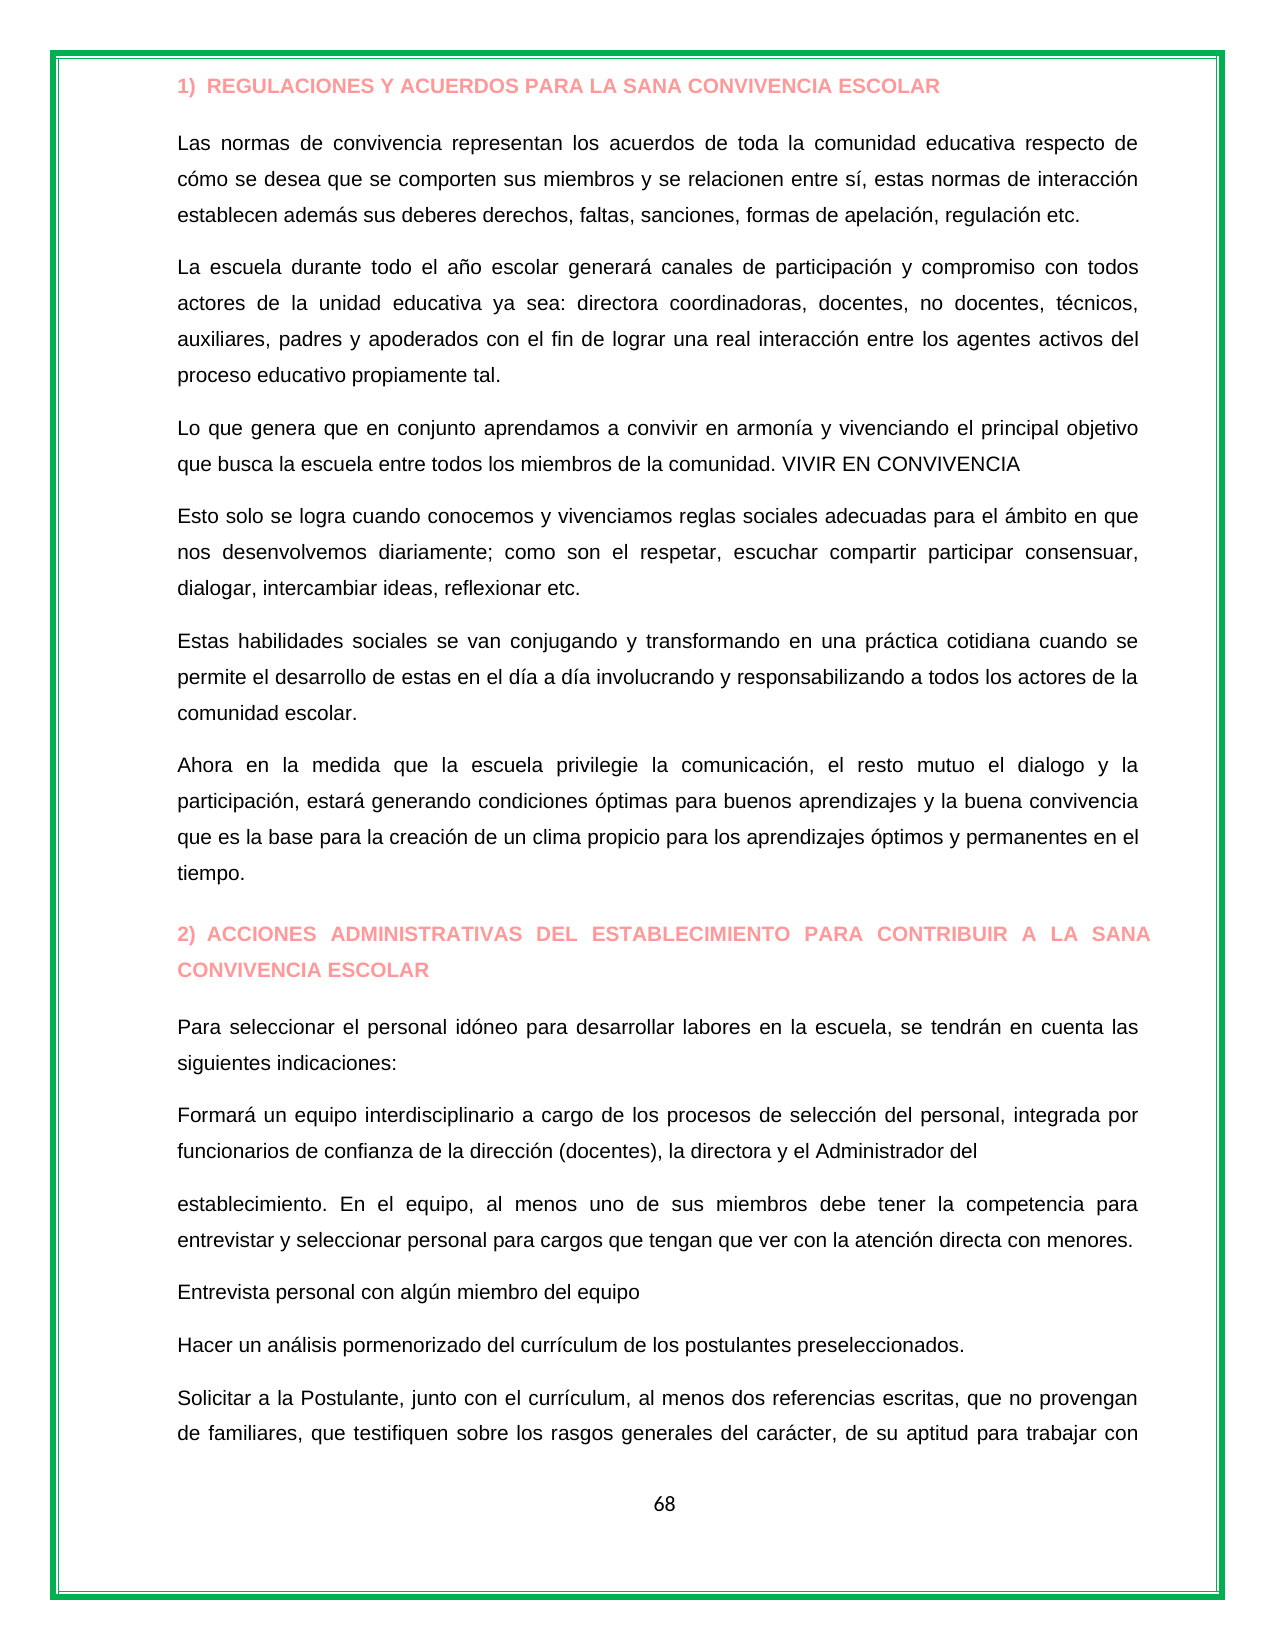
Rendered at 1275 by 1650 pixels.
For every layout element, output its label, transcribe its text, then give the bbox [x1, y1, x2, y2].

text Esto solo se logra cuando conocemos y vivenciamos reglas sociales adecuadas para el ámbito en que nos desenvolvemos diariamente; como son el respetar, escuchar compartir participar consensuar, dialogar, intercambiar ideas, reflexionar etc. [177, 504, 1140, 600]
text Ahora en la medida que la escuela privilegie la comunicación, el resto mutuo el dialogo y la participación, estará generando condiciones óptimas para buenos aprendizajes y la buena convivencia que es la base para la creación de un clima propicio para los aprendizajes óptimos y permanentes en el tiempo. [177, 753, 1140, 885]
text establecimiento. En el equipo, al menos uno de sus miembros debe tener la competencia para entrevistar y seleccionar personal para cargos que tengan que ver con la atención directa con menores. [177, 1192, 1140, 1251]
list ACCIONES ADMINISTRATIVAS DEL ESTABLECIMIENTO PARA CONTRIBUIR A LA SANA CONVIVENCIA ESCOLAR [177, 922, 1152, 982]
text La escuela durante todo el año escolar generará canales de participación y compromiso con todos actores de la unidad educativa ya sea: directora coordinadoras, docentes, no docentes, técnicos, auxiliares, padres y apoderados con el fin de lograr una real interacción entre los agentes activos del proceso educativo propiamente tal. [177, 255, 1140, 387]
text Formará un equipo interdisciplinario a cargo de los procesos de selección del personal, integrada por funcionarios de confianza de la dirección (docentes), la directora y el Administrador del [177, 1103, 1140, 1163]
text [177, 1385, 1140, 1445]
list REGULACIONES Y ACUERDOS PARA LA SANA CONVIVENCIA ESCOLAR [177, 74, 1152, 98]
text Para seleccionar el personal idóneo para desarrollar labores en la escuela, se tendrán en cuenta las siguientes indicaciones: [177, 1014, 1140, 1074]
text Hacer un análisis pormenorizado del currículum de los postulantes preseleccionados. [177, 1333, 1140, 1357]
text Lo que genera que en conjunto aprendamos a convivir en armonía y vivenciando el principal objetivo que busca la escuela entre todos los miembros de la comunidad. VIVIR EN CONVIVENCIA [177, 416, 1140, 475]
text Entrevista personal con algún miembro del equipo [177, 1280, 1140, 1304]
text Estas habilidades sociales se van conjugando y transformando en una práctica cotidiana cuando se permite el desarrollo de estas en el día a día involucrando y responsabilizando a todos los actores de la comunidad escolar. [177, 628, 1140, 724]
text Las normas de convivencia representan los acuerdos de toda la comunidad educativa respecto de cómo se desea que se comporten sus miembros y se relacionen entre sí, estas normas de interacción establecen además sus deberes derechos, faltas, sanciones, formas de apelación, regulación etc. [177, 131, 1140, 226]
